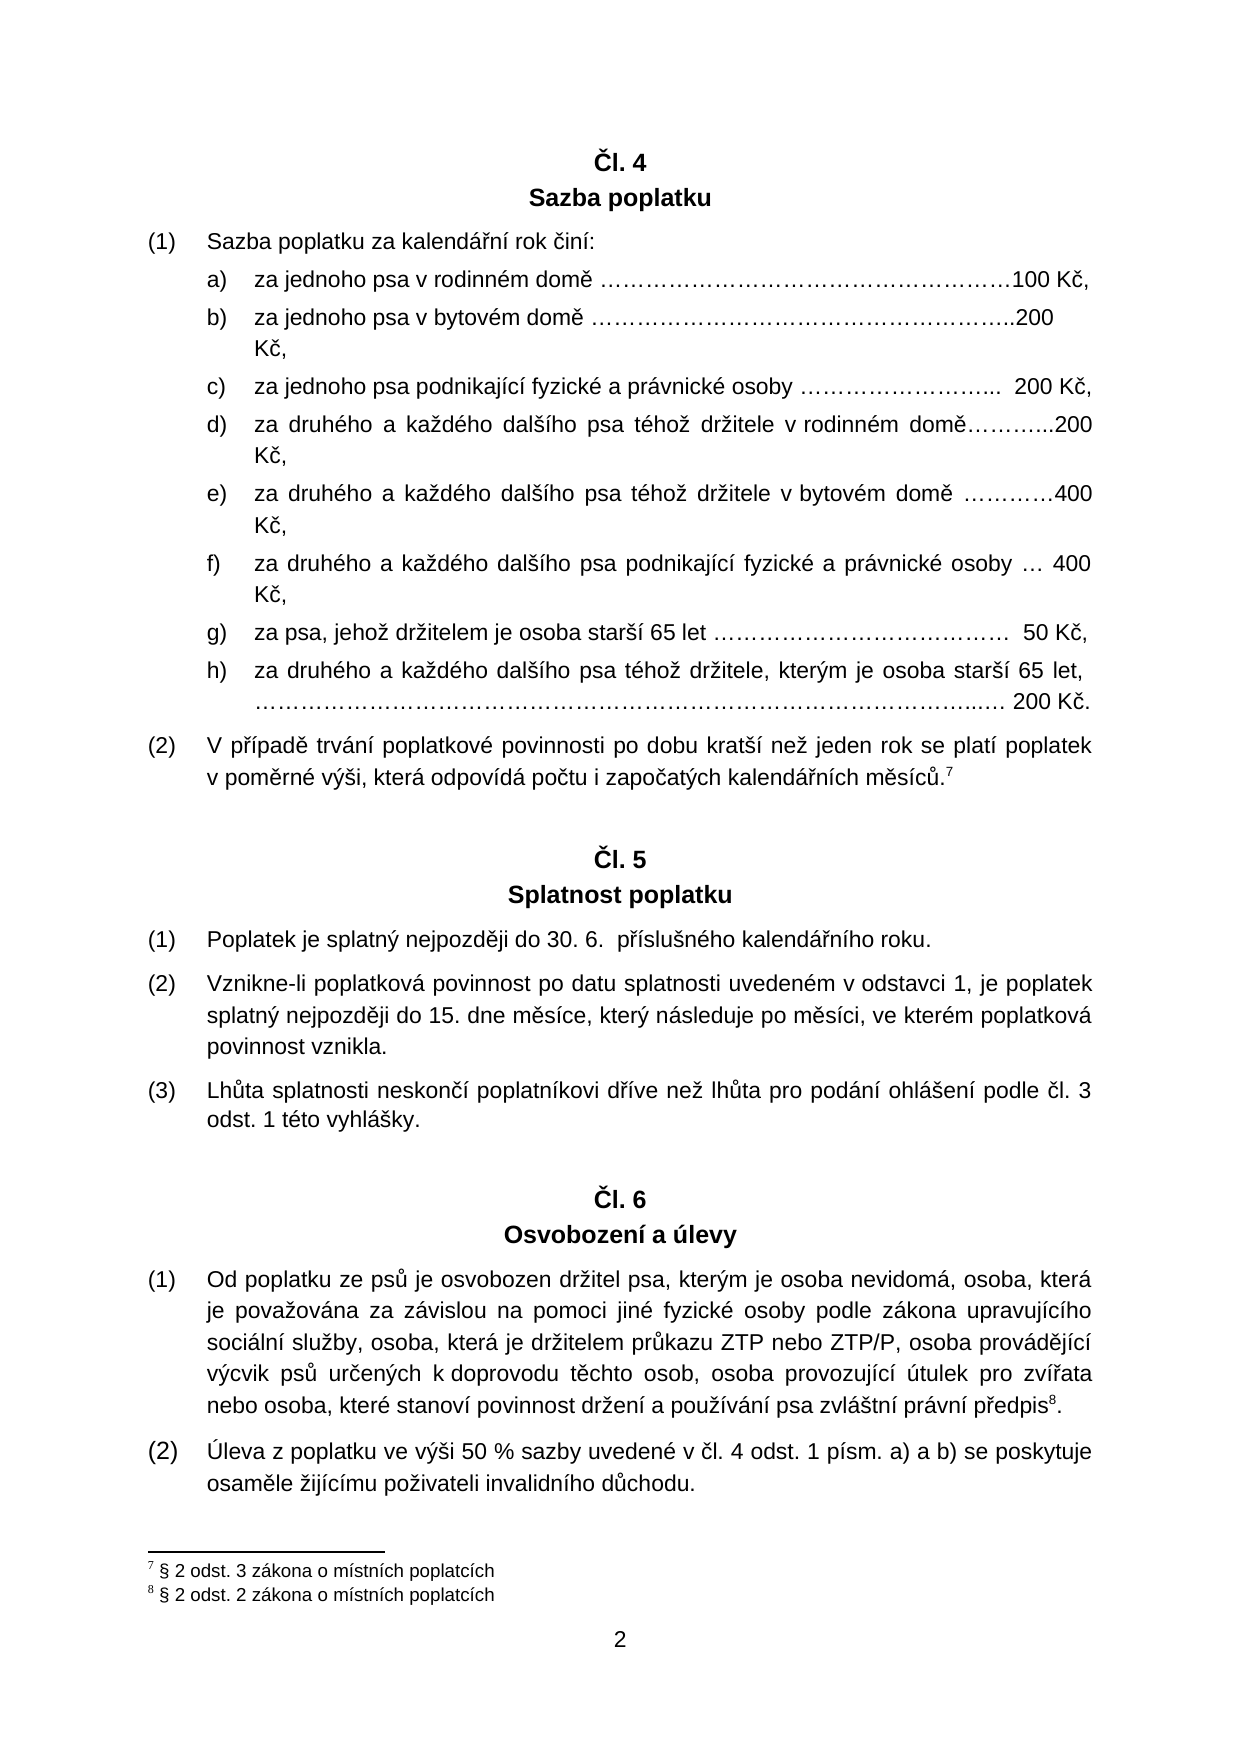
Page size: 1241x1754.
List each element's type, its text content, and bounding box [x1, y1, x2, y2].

list Úleva z poplatku ve výši 50 % sazby uvedené v čl. 4 odst. 1 písm. a) a b) se poskytuje osaměle žijícímu poživateli invalidního důchodu. [148, 1436, 1093, 1496]
list za druhého a každého dalšího psa téhož držitele v bytovém domě …………400 Kč, [207, 480, 1093, 538]
text Osvobození a úlevy [148, 1220, 1093, 1249]
list za jednoho psa v bytovém domě ………………………………………………..200 Kč, [207, 304, 1093, 362]
list za druhého a každého dalšího psa podnikající fyzické a právnické osoby … 400 Kč, [207, 549, 1093, 607]
list za druhého a každého dalšího psa téhož držitele, kterým je osoba starší 65 let, …………………………………………………………………………………...… 200 Kč. [207, 657, 1093, 715]
list za psa, jehož držitelem je osoba starší 65 let ………………………………… 50 Kč, [207, 619, 1093, 645]
text Splatnost poplatku [148, 881, 1093, 909]
text Sazba poplatku [148, 183, 1093, 211]
list Vznikne-li poplatková povinnost po datu splatnosti uvedeném v odstavci 1, je poplatek splatný nejpozději do 15. dne měsíce, který následuje po měsíci, ve kterém poplatková povinnost vznikla. [148, 970, 1093, 1059]
list Sazba poplatku za kalendářní rok činí: [148, 228, 1093, 254]
list Poplatek je splatný nejpozději do 30. 6. příslušného kalendářního roku. [148, 926, 1093, 952]
list za druhého a každého dalšího psa téhož držitele v rodinném domě………...200 Kč, [207, 411, 1093, 469]
text Čl. 4 [148, 148, 1093, 176]
list Od poplatku ze psů je osvobozen držitel psa, kterým je osoba nevidomá, osoba, která je považována za závislou na pomoci jiné fyzické osoby podle zákona upravujícího sociální služby, osoba, která je držitelem průkazu ZTP nebo ZTP/P, osoba provádějící výcvik psů určených k doprovodu těchto osob, osoba provozující útulek pro zvířata nebo osoba, které stanoví povinnost držení a používání psa zvláštní právní předpis. [148, 1266, 1093, 1418]
list za jednoho psa v rodinném domě ………………………………………………100 Kč, [207, 266, 1093, 292]
list Lhůta splatnosti neskončí poplatníkovi dříve než lhůta pro podání ohlášení podle čl. 3 odst. 1 této vyhlášky. [148, 1077, 1093, 1132]
list za jednoho psa podnikající fyzické a právnické osoby ……………………... 200 Kč, [207, 373, 1093, 399]
text Čl. 6 [148, 1185, 1093, 1214]
list V případě trvání poplatkové povinnosti po dobu kratší než jeden rok se platí poplatek v poměrné výši, která odpovídá počtu i započatých kalendářních měsíců. [148, 732, 1093, 790]
text Čl. 5 [148, 846, 1093, 874]
